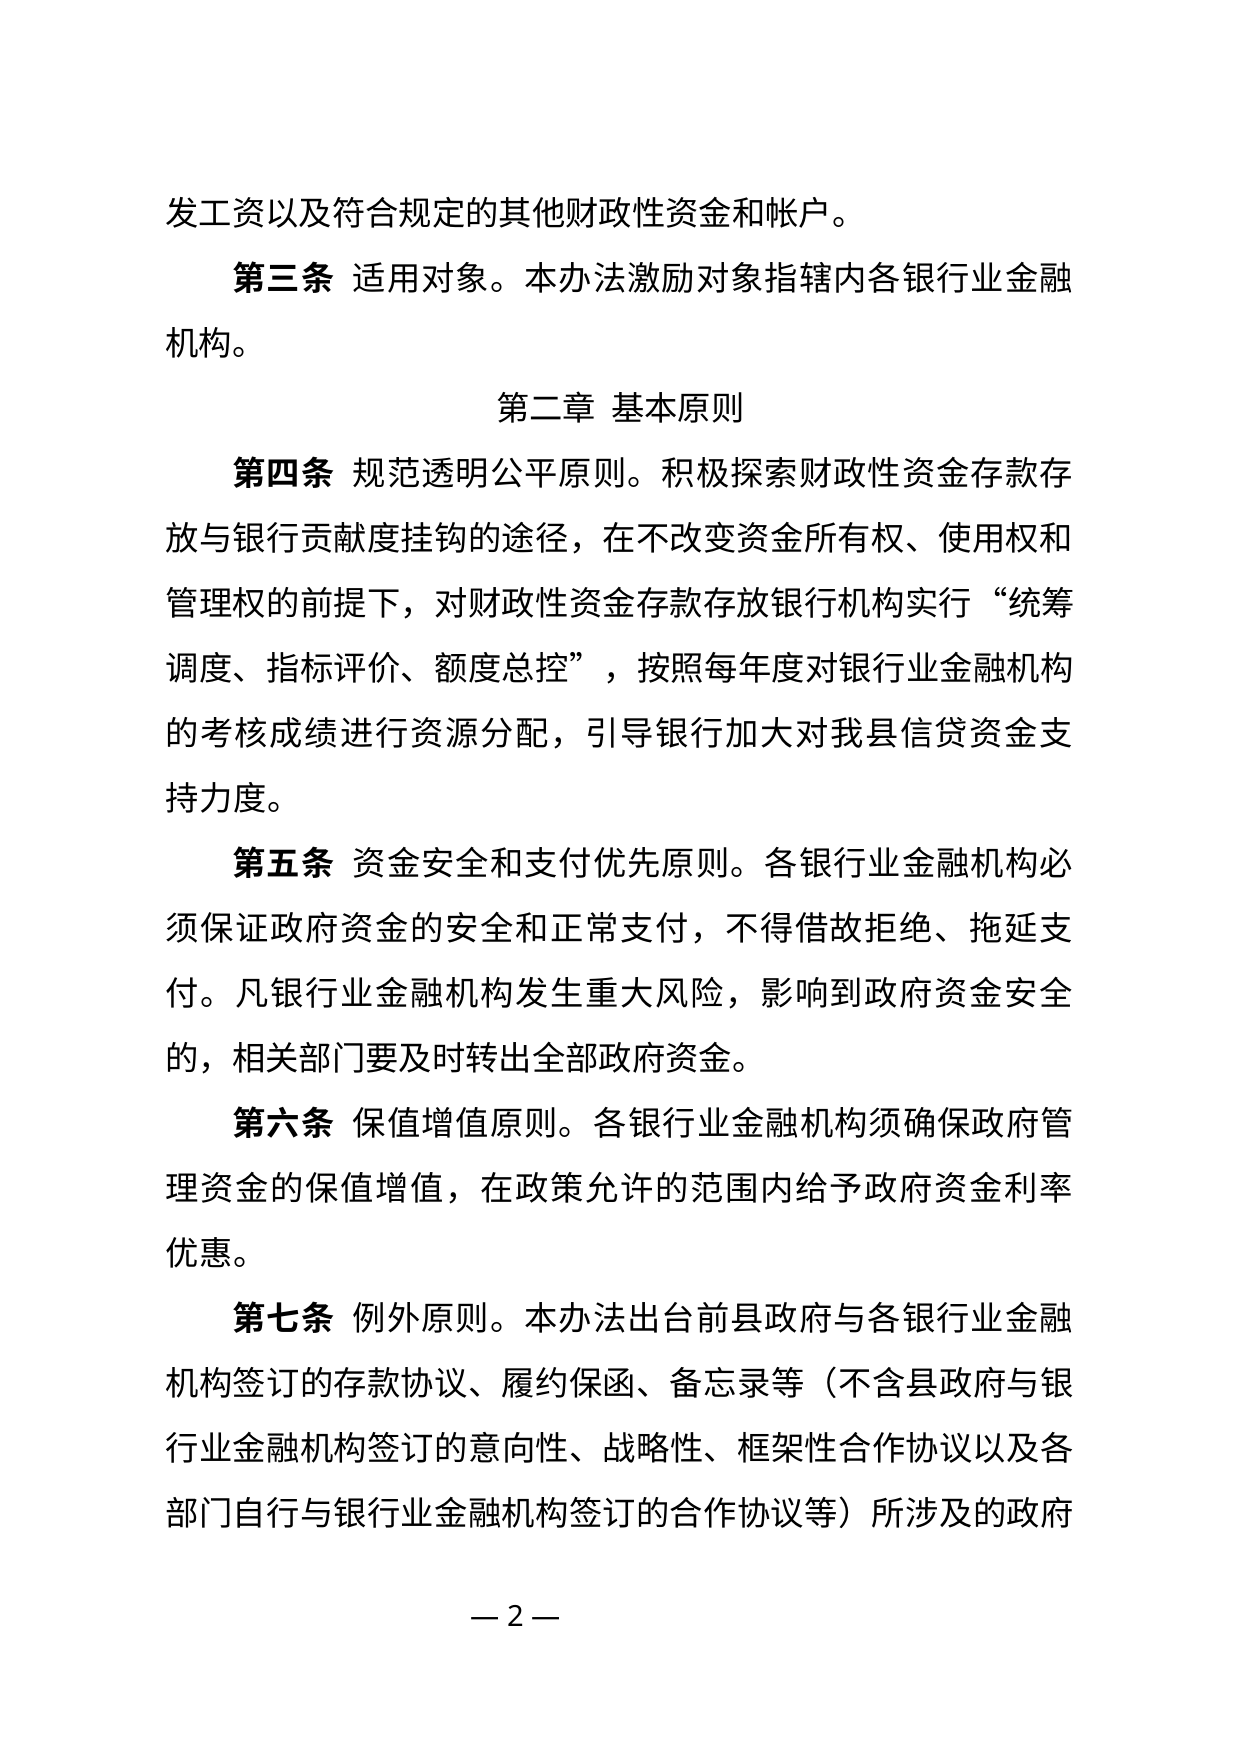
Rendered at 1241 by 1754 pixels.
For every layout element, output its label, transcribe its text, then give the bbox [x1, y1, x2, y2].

text 第五条 资金安全和支付优先原则。各银行业金融机构必须保证政府资金的安全和正常支付，不得借故拒绝、拖延支付。凡银行业金融机构发生重大风险，影响到政府资金安全的，相关部门要及时转出全部政府资金。 [165, 828, 1075, 1088]
text 第四条 规范透明公平原则。积极探索财政性资金存款存放与银行贡献度挂钩的途径，在不改变资金所有权、使用权和管理权的前提下，对财政性资金存款存放银行机构实行“统筹调度、指标评价、额度总控”，按照每年度对银行业金融机构的考核成绩进行资源分配，引导银行加大对我县信贷资金支持力度。 [165, 438, 1075, 828]
text 第三条 适用对象。本办法激励对象指辖内各银行业金融机构。 [165, 243, 1075, 373]
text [165, 178, 1075, 243]
text 第二章 基本原则 [165, 373, 1075, 438]
text 第六条 保值增值原则。各银行业金融机构须确保政府管理资金的保值增值，在政策允许的范围内给予政府资金利率优惠。 [165, 1088, 1075, 1283]
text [165, 1283, 1075, 1543]
